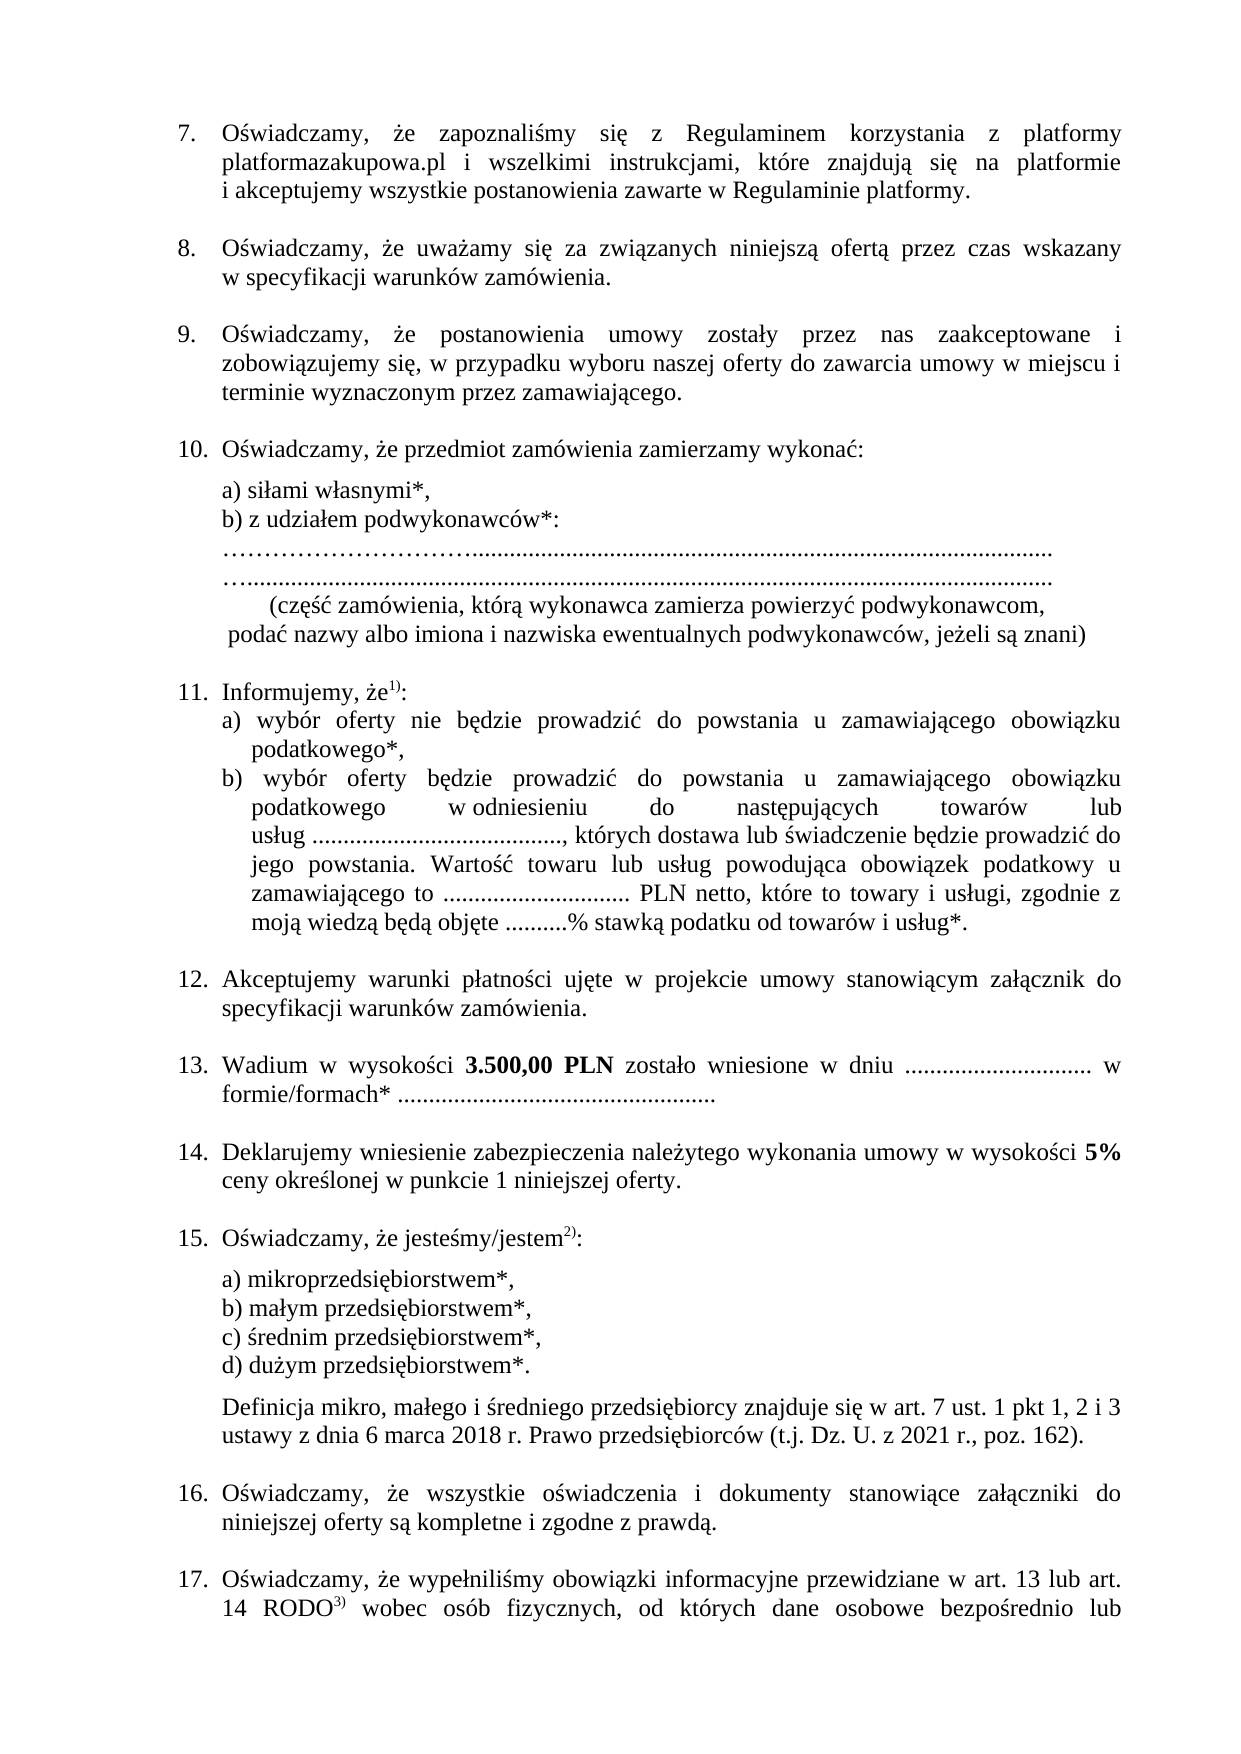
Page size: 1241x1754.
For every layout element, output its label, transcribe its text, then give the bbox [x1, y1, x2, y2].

text a) mikroprzedsiębiorstwem*, [222, 1264, 1122, 1293]
list Oświadczamy, że postanowienia umowy zostały przez nas zaakceptowane i zobowiązujemy się, w przypadku wyboru naszej oferty do zawarcia umowy w miejscu i terminie wyznaczonym przez zamawiającego. [177, 319, 1122, 406]
text (część zamówienia, którą wykonawca zamierza powierzyć podwykonawcom, [192, 591, 1122, 619]
list Deklarujemy wniesienie zabezpieczenia należytego wykonania umowy w wysokości 5% ceny określonej w punkcie 1 niniejszej oferty. [177, 1137, 1122, 1194]
list Wadium w wysokości 3.500,00 PLN zostało wniesione w dniu .............................. w formie/formach* ................................................... [177, 1051, 1122, 1108]
text b) z udziałem podwykonawców*: [192, 504, 1122, 533]
text a) wybór oferty nie będzie prowadzić do powstania u zamawiającego obowiązku podatkowego*, [222, 706, 1122, 763]
text …………………………............................................................................................. [222, 533, 1122, 562]
text …................................................................................................................................. [222, 562, 1122, 591]
text podać nazwy albo imiona i nazwiska ewentualnych podwykonawców, jeżeli są znani) [192, 619, 1122, 648]
list Oświadczamy, że wszystkie oświadczenia i dokumenty stanowiące załączniki do niniejszej oferty są kompletne i zgodne z prawdą. [177, 1478, 1122, 1536]
text b) małym przedsiębiorstwem*, [222, 1293, 1122, 1322]
text d) dużym przedsiębiorstwem*. [222, 1351, 1122, 1379]
text b) wybór oferty będzie prowadzić do powstania u zamawiającego obowiązku podatkowego w odniesieniu do następujących towarów lub usług ........................................, których dostawa lub świadczenie będzie prowadzić do jego powstania. Wartość towaru lub usług powodująca obowiązek podatkowy u zamawiającego to .............................. PLN netto, które to towary i usługi, zgodnie z moją wiedzą będą objęte ..........% stawką podatku od towarów i usług*. [222, 763, 1122, 936]
list Oświadczamy, że przedmiot zamówienia zamierzamy wykonać: [177, 434, 1122, 463]
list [177, 1564, 1122, 1622]
list Informujemy, że1): [177, 677, 1122, 706]
list Oświadczamy, że uważamy się za związanych niniejszą ofertą przez czas wskazany w specyfikacji warunków zamówienia. [177, 233, 1122, 291]
list Oświadczamy, że zapoznaliśmy się z Regulaminem korzystania z platformy platformazakupowa.pl i wszelkimi instrukcjami, które znajdują się na platformie i akceptujemy wszystkie postanowienia zawarte w Regulaminie platformy. [177, 118, 1122, 204]
text a) siłami własnymi*, [192, 476, 1122, 504]
list Akceptujemy warunki płatności ujęte w projekcie umowy stanowiącym załącznik do specyfikacji warunków zamówienia. [177, 964, 1122, 1022]
list Oświadczamy, że jesteśmy/jestem2): [177, 1223, 1122, 1252]
text Definicja mikro, małego i średniego przedsiębiorcy znajduje się w art. 7 ust. 1 pkt 1, 2 i 3 ustawy z dnia 6 marca 2018 r. Prawo przedsiębiorców (t.j. Dz. U. z 2021 r., poz. 162). [222, 1392, 1122, 1449]
text c) średnim przedsiębiorstwem*, [222, 1322, 1122, 1351]
